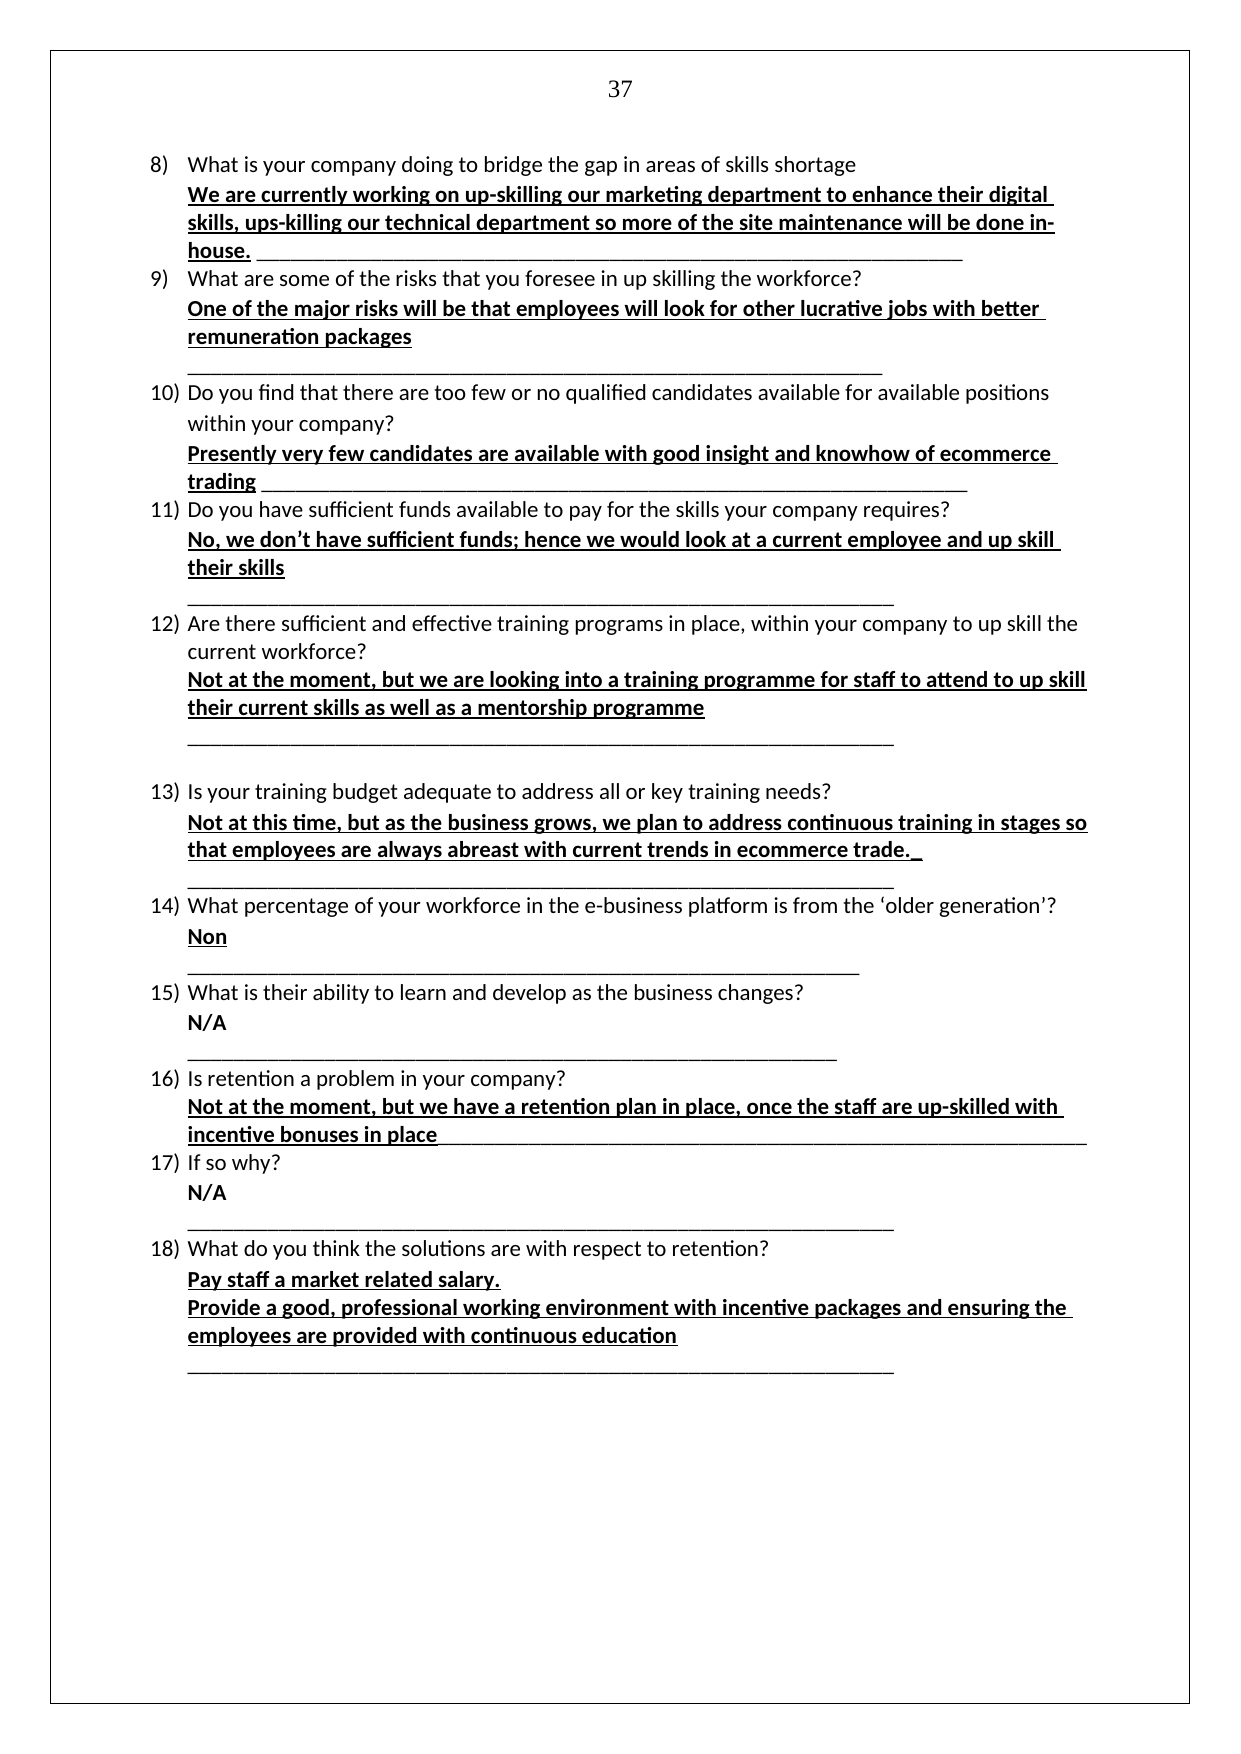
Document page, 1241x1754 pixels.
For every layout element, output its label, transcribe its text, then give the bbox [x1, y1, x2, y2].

list Are there sufficient and effective training programs in place, within your company to up skill the current workforce? [150, 609, 1090, 665]
list Non [187, 922, 1090, 950]
list Is retention a problem in your company? [150, 1064, 1090, 1092]
list ______________________________________________________________ [187, 581, 1090, 609]
list ______________________________________________________________ [187, 1206, 1090, 1234]
list _________________________________________________________ [187, 1036, 1090, 1064]
list ___________________________________________________________ [187, 950, 1090, 978]
list N/A [187, 1008, 1090, 1036]
list One of the major risks will be that employees will look for other lucrative jobs with better remuneration packages _____________________________________________________________ [187, 294, 1090, 378]
list Provide a good, professional working environment with incentive packages and ensuring the employees are provided with continuous education ______________________________________________________________ [187, 1293, 1090, 1377]
list Do you have sufficient funds available to pay for the skills your company requires? [150, 495, 1090, 523]
list N/A [187, 1178, 1090, 1206]
text Not at the moment, but we are looking into a training programme for staff to attend to up skill their current skills as well as a mentorship programme [187, 665, 1090, 721]
list Presently very few candidates are available with good insight and knowhow of ecommerce trading ______________________________________________________________ [187, 439, 1090, 495]
list If so why? [150, 1148, 1090, 1176]
list What are some of the risks that you foresee in up skilling the workforce? [150, 264, 1090, 292]
list What do you think the solutions are with respect to retention? [150, 1234, 1090, 1262]
list Not at this time, but as the business grows, we plan to address continuous training in stages so that employees are always abreast with current trends in ecommerce trade._ ______________________________________________________________ [187, 808, 1090, 892]
text ______________________________________________________________ [187, 721, 1090, 749]
list We are currently working on up-skilling our marketing department to enhance their digital skills, ups-killing our technical department so more of the site maintenance will be done in-house. ______________________________________________________________ [187, 180, 1090, 264]
list What is their ability to learn and develop as the business changes? [150, 978, 1090, 1006]
list Pay staff a market related salary. [187, 1265, 1090, 1293]
list Is your training budget adequate to address all or key training needs? [150, 777, 1090, 805]
list What percentage of your workforce in the e-business platform is from the ‘older generation’? [150, 892, 1090, 920]
list Do you find that there are too few or no qualified candidates available for available positions within your company? [150, 378, 1090, 437]
list No, we don’t have sufficient funds; hence we would look at a current employee and up skill their skills [187, 525, 1090, 581]
text Not at the moment, but we have a retention plan in place, once the staff are up-skilled with incentive bonuses in place_________________________________________________________ [187, 1092, 1090, 1148]
list What is your company doing to bridge the gap in areas of skills shortage [150, 150, 1090, 178]
